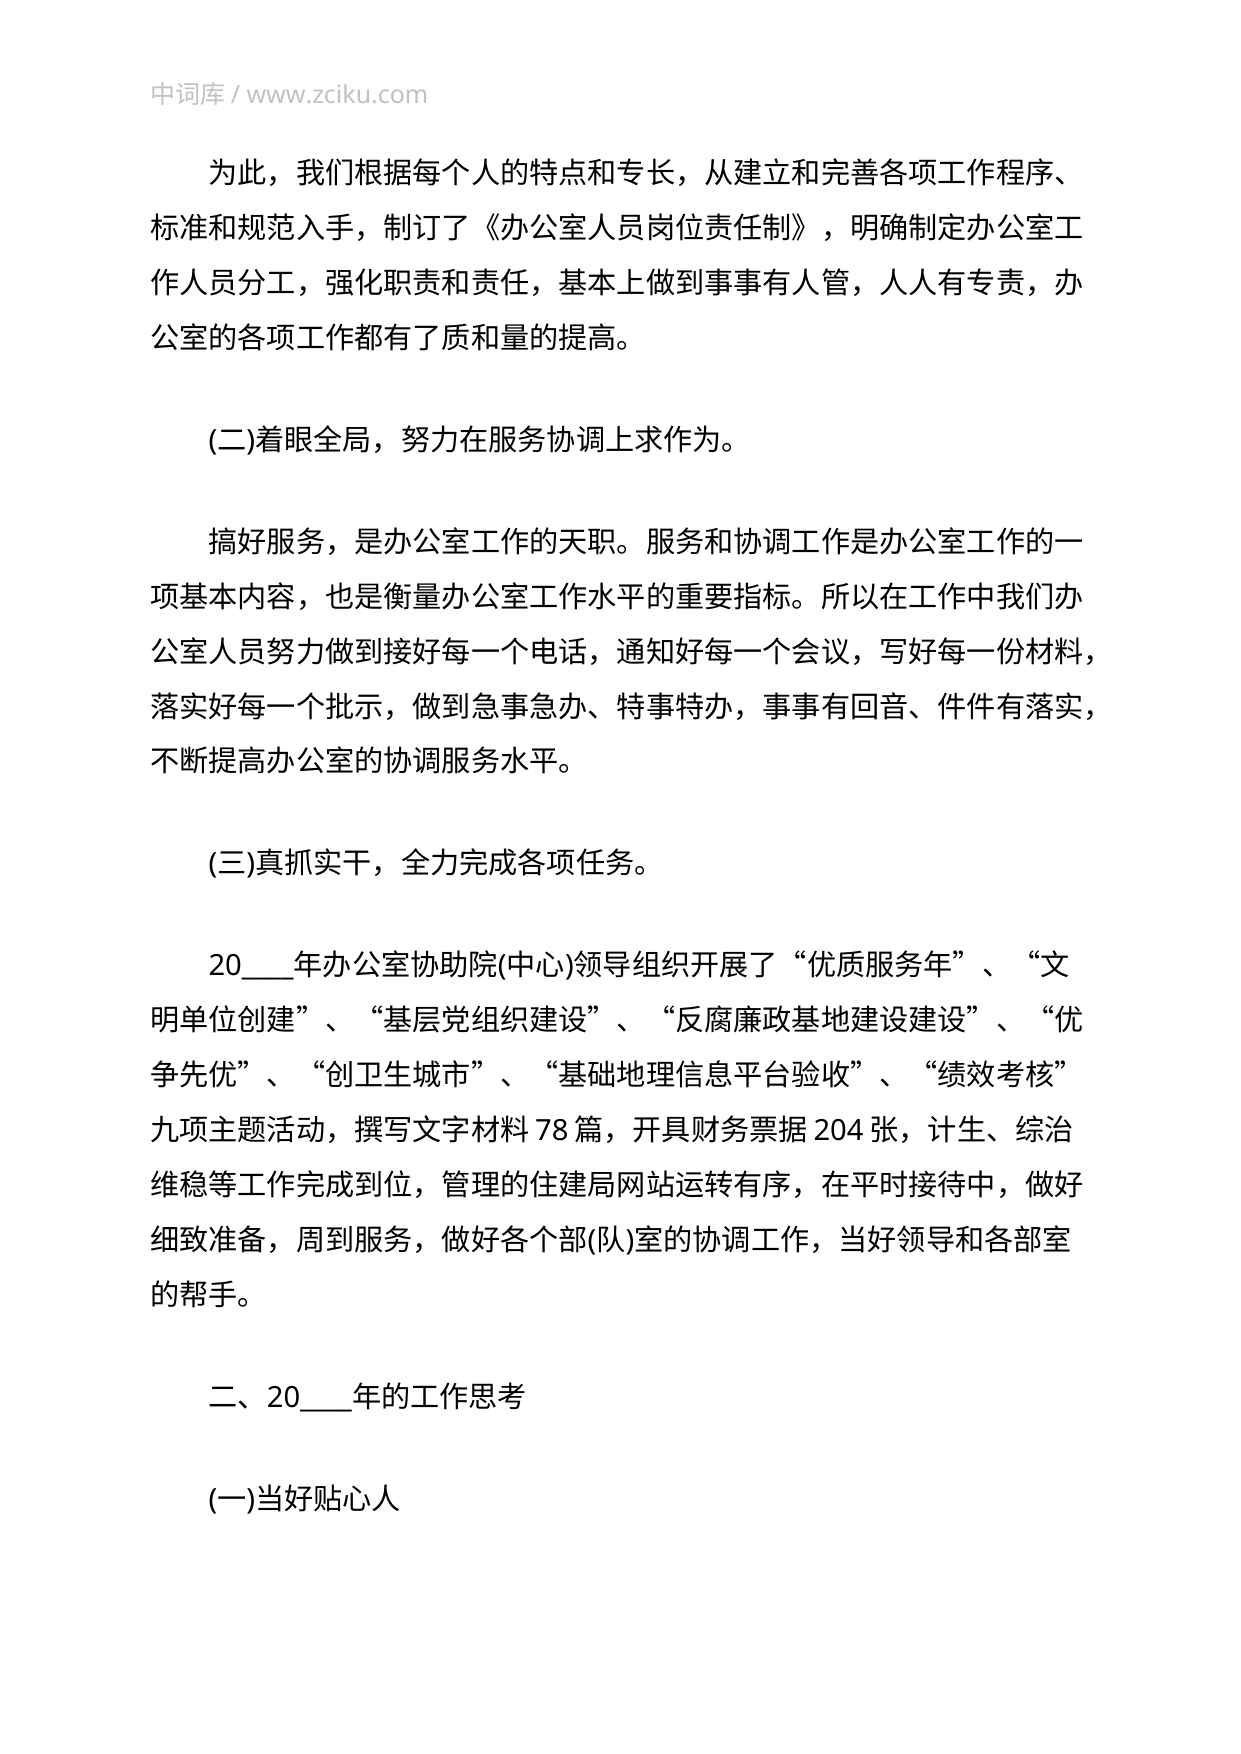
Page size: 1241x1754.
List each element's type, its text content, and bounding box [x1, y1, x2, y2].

text 20____年办公室协助院(中心)领导组织开展了“优质服务年”、“文明单位创建”、“基层党组织建设”、“反腐廉政基地建设建设”、“优争先优”、“创卫生城市”、“基础地理信息平台验收”、“绩效考核”九项主题活动，撰写文字材料78篇，开具财务票据204张，计生、综治维稳等工作完成到位，管理的住建局网站运转有序，在平时接待中，做好细致准备，周到服务，做好各个部(队)室的协调工作，当好领导和各部室的帮手。 [150, 942, 1090, 1314]
text 搞好服务，是办公室工作的天职。服务和协调工作是办公室工作的一项基本内容，也是衡量办公室工作水平的重要指标。所以在工作中我们办公室人员努力做到接好每一个电话，通知好每一个会议，写好每一份材料，落实好每一个批示，做到急事急办、特事特办，事事有回音、件件有落实，不断提高办公室的协调服务水平。 [150, 518, 1090, 780]
text 二、20____年的工作思考 [150, 1373, 1090, 1416]
text (一)当好贴心人 [150, 1475, 1090, 1518]
text (三)真抓实干，全力完成各项任务。 [150, 840, 1090, 882]
text 为此，我们根据每个人的特点和专长，从建立和完善各项工作程序、标准和规范入手，制订了《办公室人员岗位责任制》，明确制定办公室工作人员分工，强化职责和责任，基本上做到事事有人管，人人有专责，办公室的各项工作都有了质和量的提高。 [150, 150, 1090, 357]
text (二)着眼全局，努力在服务协调上求作为。 [150, 416, 1090, 459]
